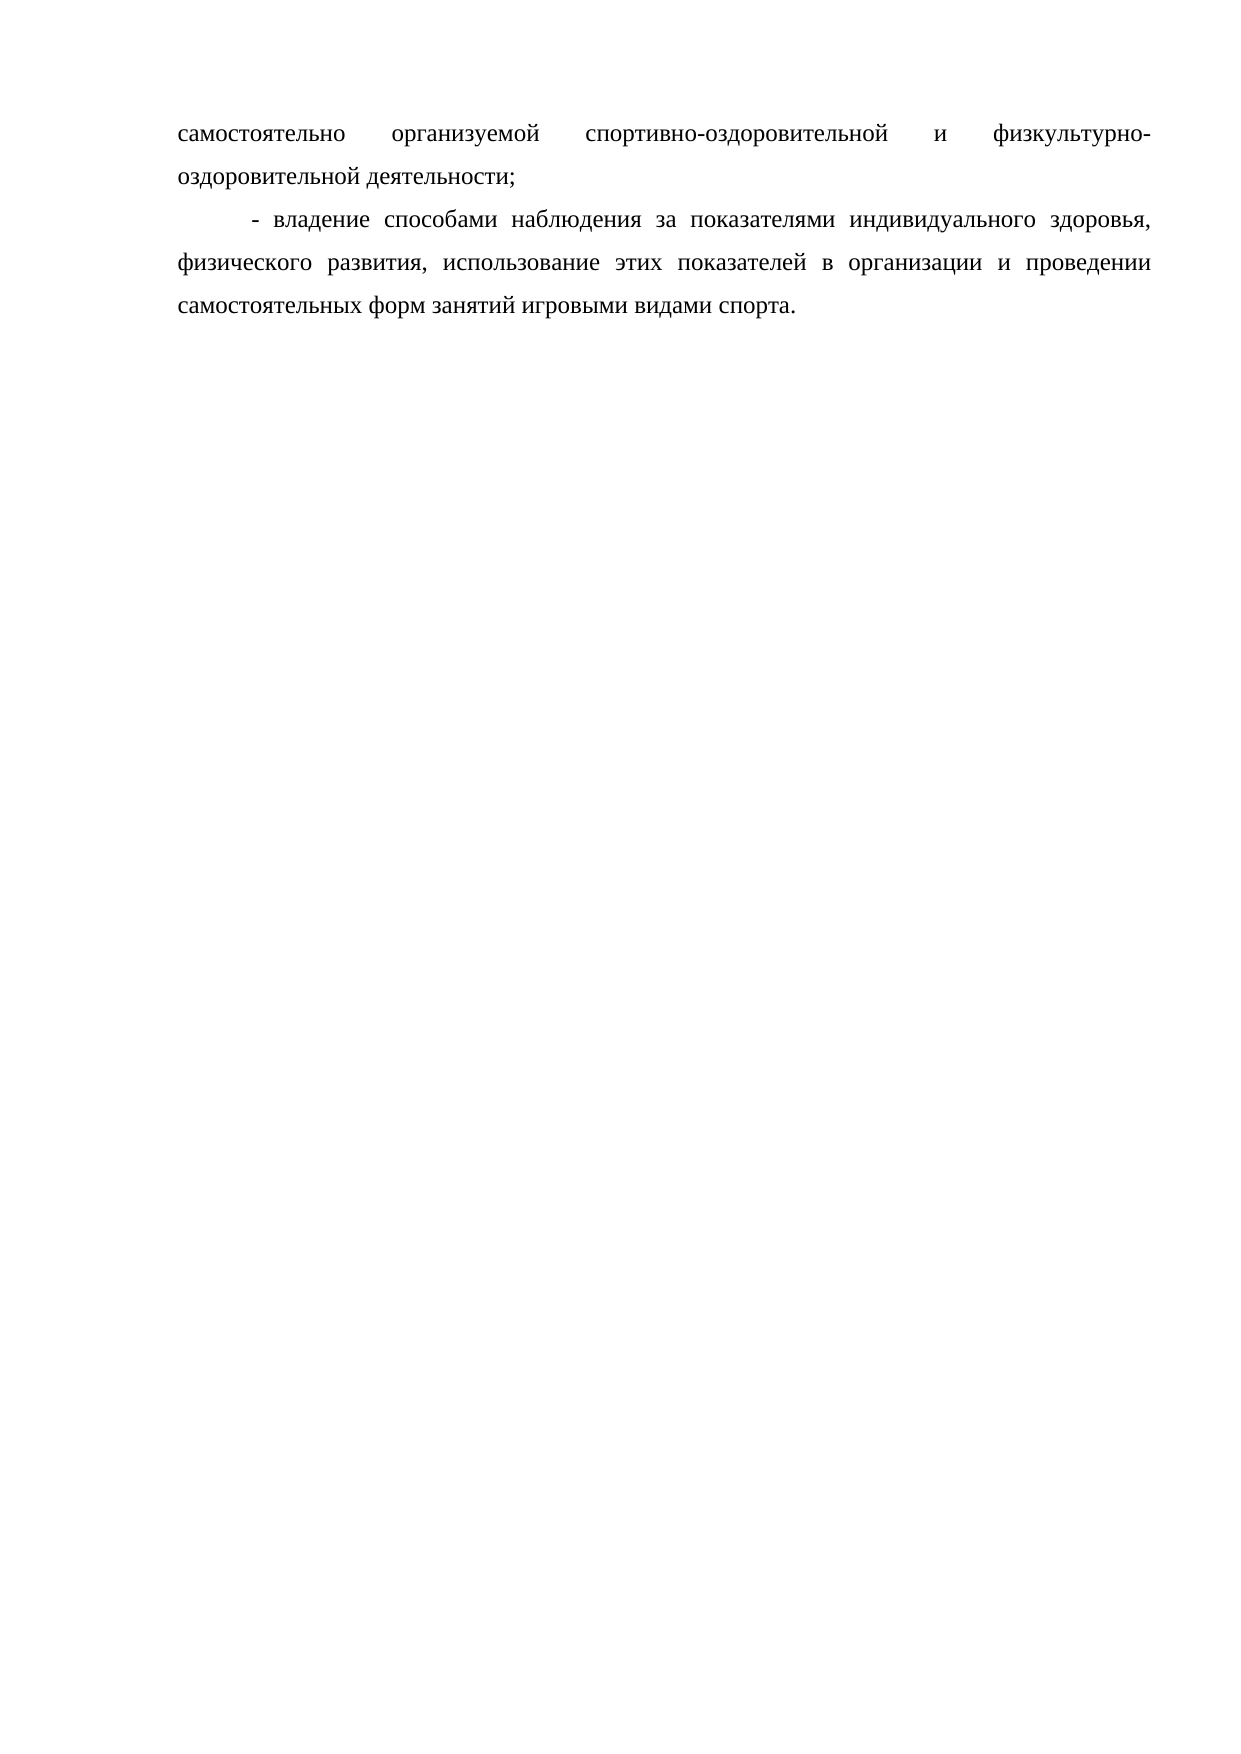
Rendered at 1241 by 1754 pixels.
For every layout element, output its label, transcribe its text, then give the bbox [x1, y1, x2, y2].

list - владение способами наблюдения за показателями индивидуального здоровья, физического развития, использование этих показателей в организации и проведении самостоятельных форм занятий игровыми видами спорта. [177, 204, 1152, 319]
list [177, 118, 1152, 190]
